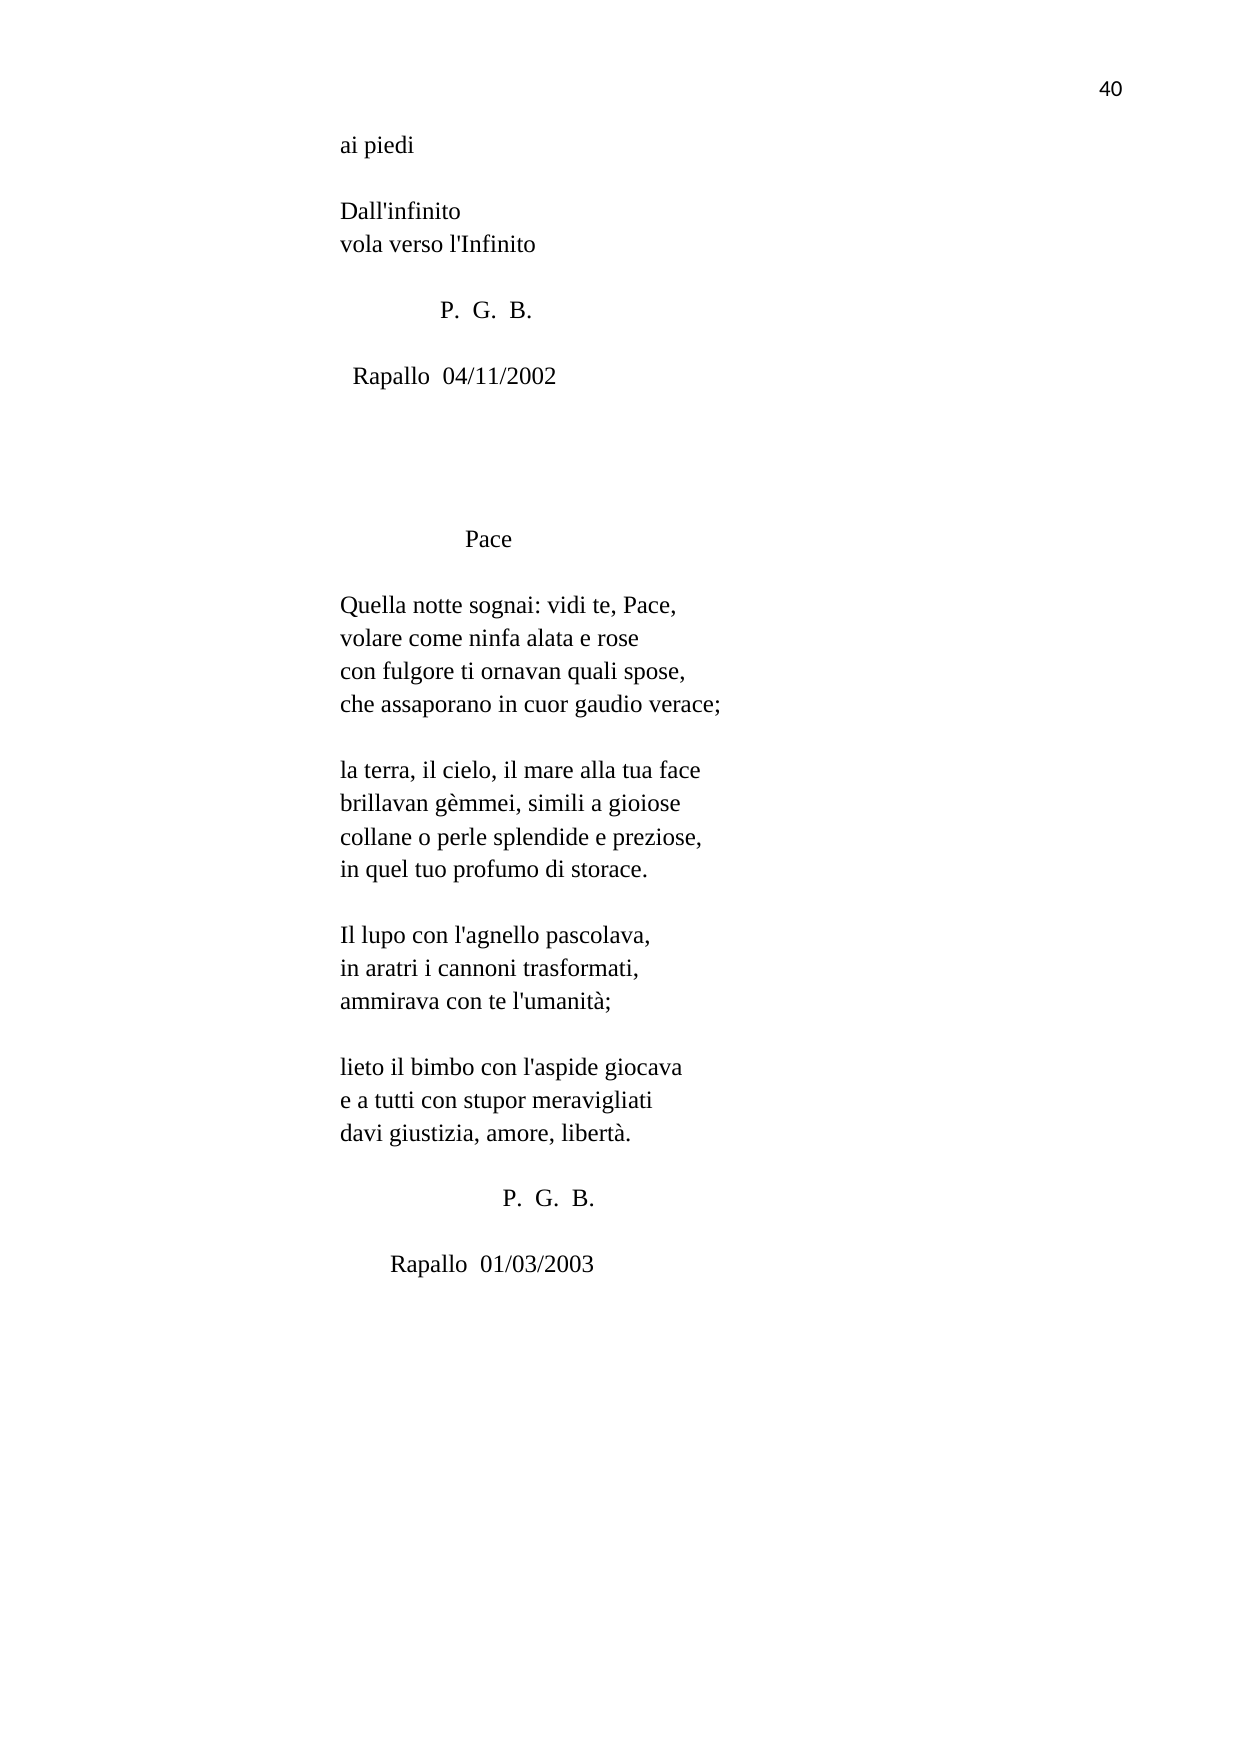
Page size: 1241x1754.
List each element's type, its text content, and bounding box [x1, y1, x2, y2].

text in quel tuo profumo di storace. [340, 854, 1122, 883]
text ai piedi [340, 130, 1122, 158]
text Rapallo 04/11/2002 [340, 361, 1122, 390]
text Il lupo con l'agnello pascolava, [340, 920, 1122, 948]
text in aratri i cannoni trasformati, [340, 953, 1122, 982]
text collane o perle splendide e preziose, [340, 822, 1122, 850]
text P. G. B. [340, 1183, 1122, 1212]
text brillavan gèmmei, simili a gioiose [340, 788, 1122, 817]
text Rapallo 01/03/2003 [340, 1249, 1122, 1278]
text lieto il bimbo con l'aspide giocava [340, 1052, 1122, 1081]
text Quella notte sognai: vidi te, Pace, [340, 590, 1122, 619]
text volare come ninfa alata e rose [340, 623, 1122, 652]
text Pace [340, 524, 1122, 553]
text P. G. B. [340, 295, 1122, 324]
text vola verso l'Infinito [340, 229, 1122, 258]
text ammirava con te l'umanità; [340, 986, 1122, 1014]
text che assaporano in cuor gaudio verace; [340, 689, 1122, 718]
text la terra, il cielo, il mare alla tua face [340, 756, 1122, 784]
text con fulgore ti ornavan quali spose, [340, 656, 1122, 685]
text Dall'infinito [340, 196, 1122, 224]
text davi giustizia, amore, libertà. [340, 1118, 1122, 1147]
text e a tutti con stupor meravigliati [340, 1085, 1122, 1114]
